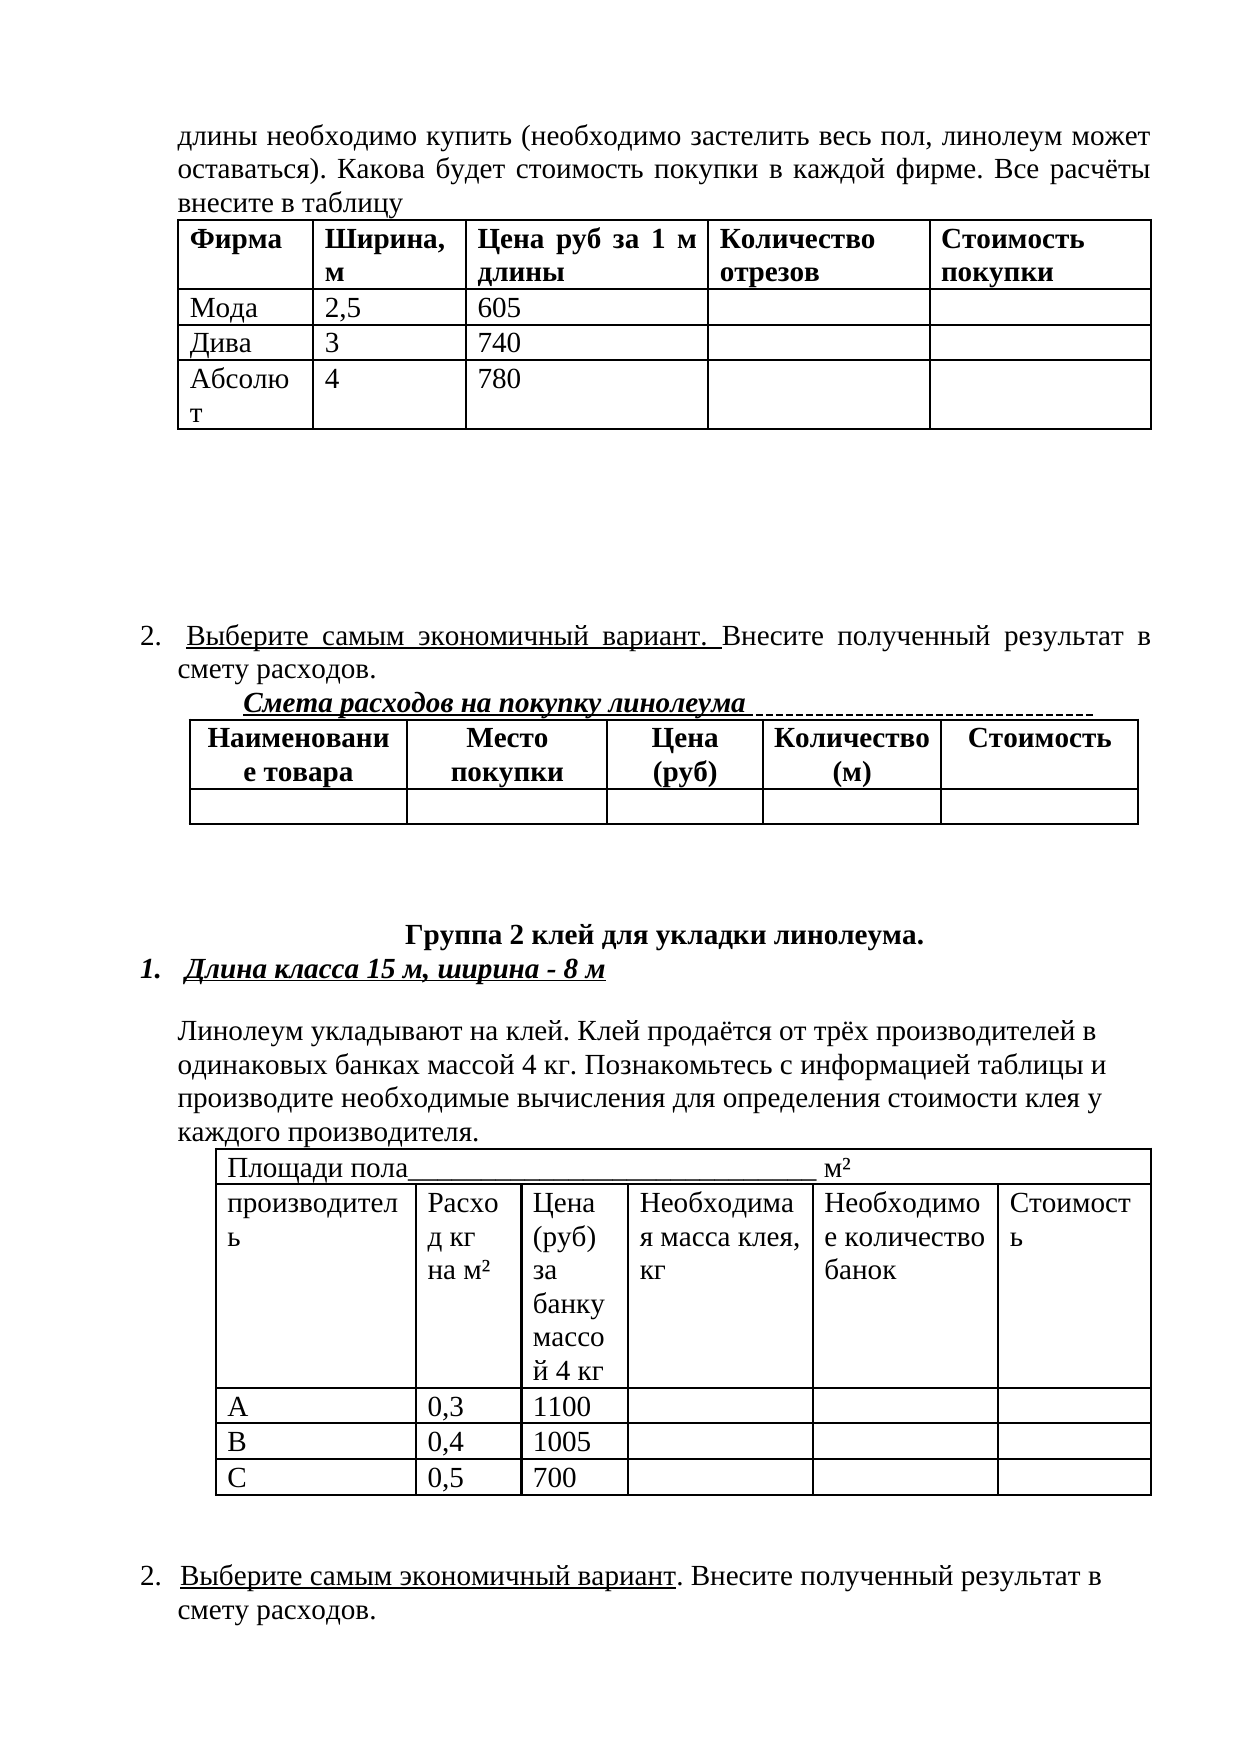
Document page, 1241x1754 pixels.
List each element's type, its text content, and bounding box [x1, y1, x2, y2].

table_header Место покупки [408, 721, 606, 788]
table_cell [931, 290, 1150, 323]
table_cell [629, 1424, 812, 1458]
text Линолеум укладывают на клей. Клей продаётся от трёх производителей в одинаковых банках массой 4 кг. Познакомьтесь с информацией таблицы и производите необходимые вычисления для определения стоимости клея у каждого производителя. [177, 1013, 1152, 1148]
table_cell [764, 790, 940, 823]
table_cell [999, 1424, 1150, 1458]
table_header Цена (руб) [608, 721, 762, 788]
table_cell [709, 361, 929, 428]
table_cell Цена (руб) за банку массой 4 кг [523, 1185, 627, 1387]
text 2. Выберите самым экономичный вариант. Внесите полученный результат в смету расходов. [140, 1558, 1152, 1625]
table_cell 780 [467, 361, 707, 428]
table_cell 1100 [523, 1389, 627, 1422]
text Группа 2 клей для укладки линолеума. [177, 917, 1152, 951]
table_cell [814, 1424, 997, 1458]
table_cell [608, 790, 762, 823]
table_cell В [217, 1424, 415, 1458]
table_cell Стоимость [999, 1185, 1150, 1387]
text 2. Выберите самым экономичный вариант. Внесите полученный результат в смету расходов. [140, 618, 1152, 685]
table_cell 605 [467, 290, 707, 323]
table_header Стоимость [942, 721, 1137, 788]
table_cell 3 [314, 326, 465, 359]
table_cell Мода [179, 290, 312, 323]
table_cell 700 [523, 1460, 627, 1493]
table_cell [709, 290, 929, 323]
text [177, 118, 1152, 219]
table_cell Необходимое количество банок [814, 1185, 997, 1387]
table_cell производитель [217, 1185, 415, 1387]
table_cell [629, 1389, 812, 1422]
table_cell Абсолют [179, 361, 312, 428]
table_header Ширина, м [314, 221, 465, 288]
table_cell С [217, 1460, 415, 1493]
table_header Количество отрезов [709, 221, 929, 288]
table_cell Дива [179, 326, 312, 359]
table_cell [931, 326, 1150, 359]
table_header Количество (м) [764, 721, 940, 788]
table_cell 0,4 [417, 1424, 520, 1458]
table_header Наименование товара [191, 721, 406, 788]
table_cell [931, 361, 1150, 428]
table_cell [814, 1389, 997, 1422]
table_header Цена руб за 1 м длины [467, 221, 707, 288]
table_cell А [217, 1389, 415, 1422]
table_cell [942, 790, 1137, 823]
text Смета расходов на покупку линолеума [177, 685, 1152, 718]
table_cell 2,5 [314, 290, 465, 323]
table_cell 1005 [523, 1424, 627, 1458]
table_header Стоимость покупки [931, 221, 1150, 288]
table_cell [408, 790, 606, 823]
table_cell [814, 1460, 997, 1493]
table_cell 4 [314, 361, 465, 428]
table_cell [191, 790, 406, 823]
table_cell [999, 1389, 1150, 1422]
table_cell Расход кг на м² [417, 1185, 520, 1387]
table_cell Необходимая масса клея, кг [629, 1185, 812, 1387]
text 1. Длина класса 15 м, ширина - 8 м [140, 951, 1152, 984]
table_header Площади пола____________________________ м² [217, 1150, 1150, 1183]
table_cell [629, 1460, 812, 1493]
table_cell 0,5 [417, 1460, 520, 1493]
table_header Фирма [179, 221, 312, 288]
table_cell 740 [467, 326, 707, 359]
table_cell [709, 326, 929, 359]
table_cell [999, 1460, 1150, 1493]
table_cell 0,3 [417, 1389, 520, 1422]
